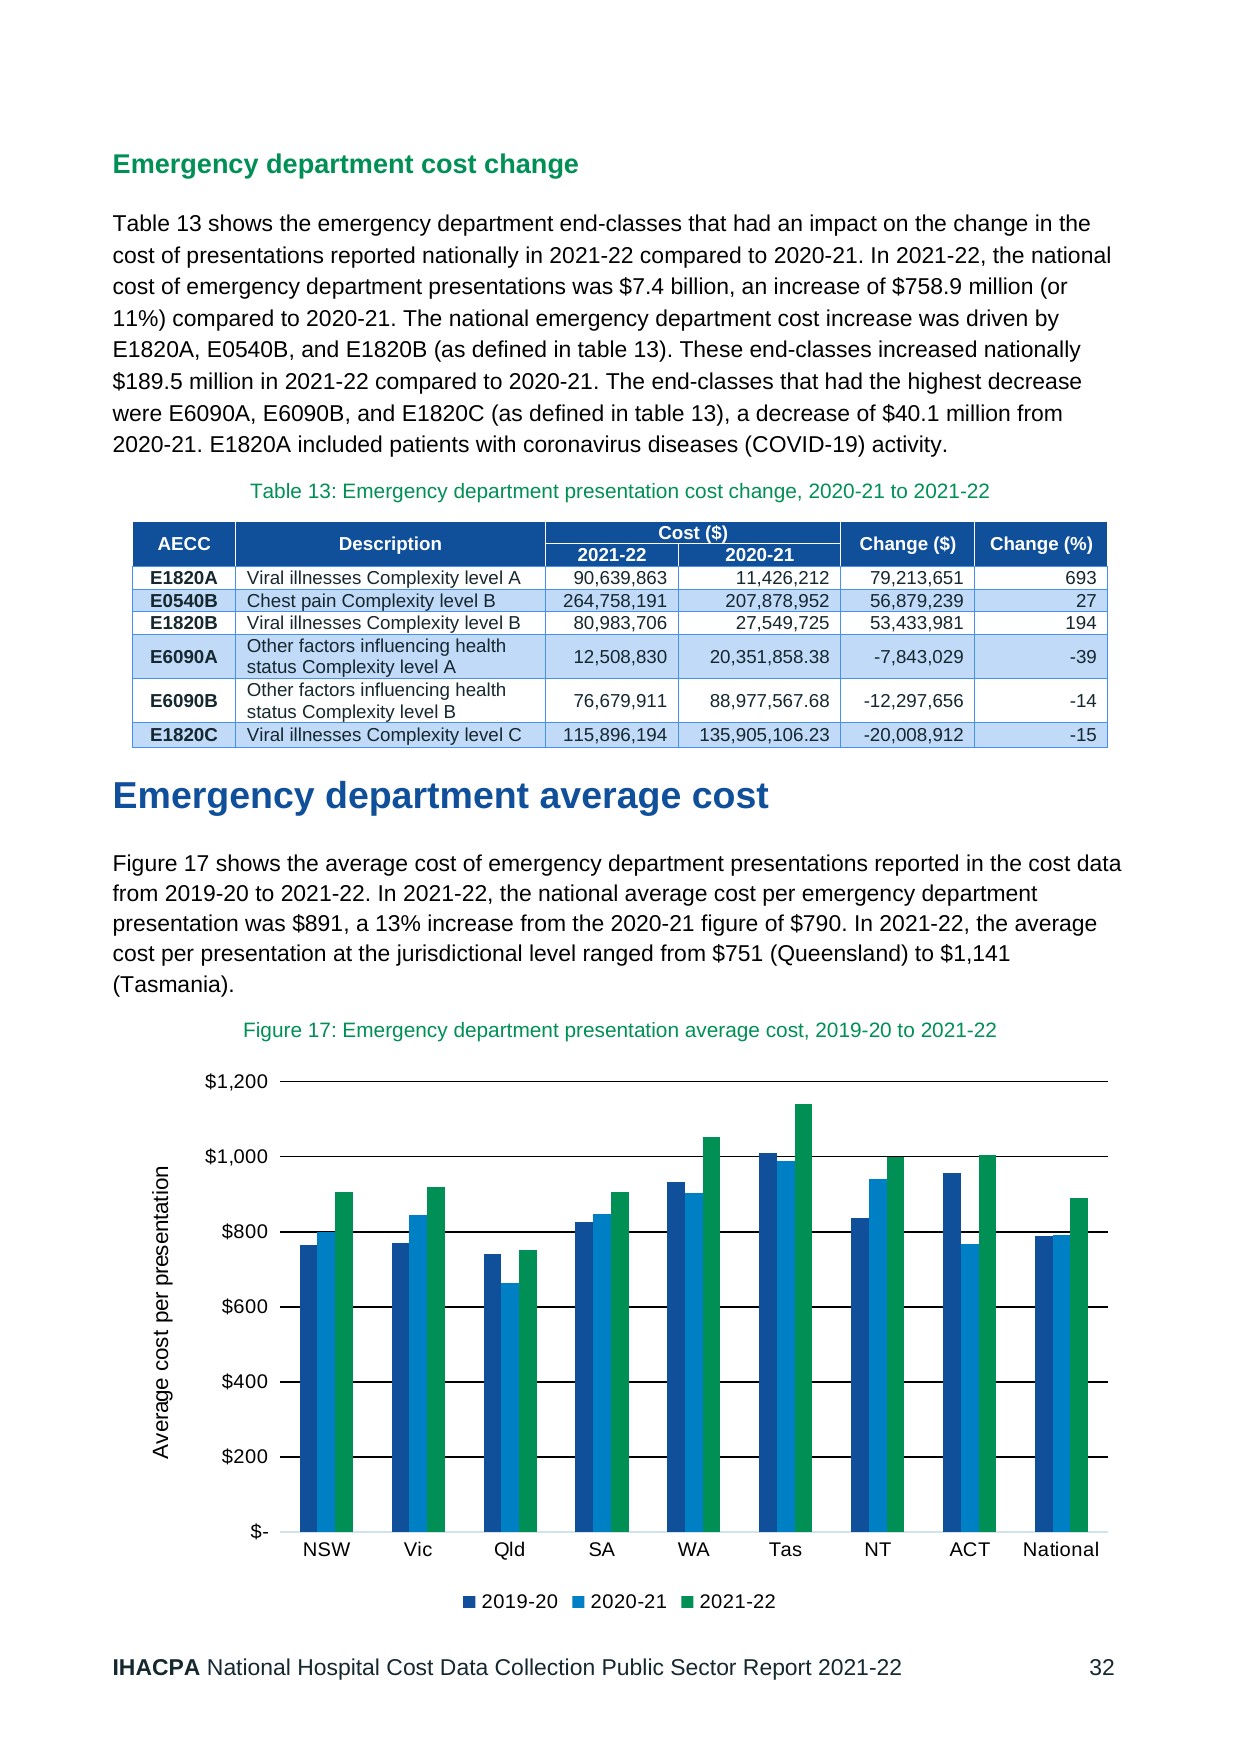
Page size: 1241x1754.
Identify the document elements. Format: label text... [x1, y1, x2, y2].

table_cell 76,679,911 [546, 679, 678, 722]
table_cell E1820B [133, 612, 235, 634]
table_cell -7,843,029 [841, 635, 974, 678]
table_cell 2020-21 [679, 544, 840, 566]
table_cell Chest pain Complexity level B [236, 590, 545, 611]
table_cell 79,213,651 [841, 567, 974, 588]
table_cell Viral illnesses Complexity level C [236, 723, 545, 747]
table_cell E0540B [133, 590, 235, 611]
table_cell Viral illnesses Complexity level A [236, 567, 545, 588]
subtitle Emergency department cost change [112, 148, 1128, 179]
text Figure 17 shows the average cost of emergency department presentations reported in the cost data from 2019-20 to 2021-22. In 2021-22, the national average cost per emergency department presentation was $891, a 13% increase from the 2020-21 figure of $790. In 2021-22, the average cost per presentation at the jurisdictional level ranged from $751 (Queensland) to $1,141 (Tasmania). [112, 850, 1128, 997]
table_cell 27 [975, 590, 1107, 611]
table_cell 207,878,952 [679, 590, 840, 611]
table_cell 88,977,567.68 [679, 679, 840, 722]
table_cell 2021-22 [546, 544, 678, 566]
table_cell -20,008,912 [841, 723, 974, 747]
subtitle Figure 17: Emergency department presentation average cost, 2019-20 to 2021-22 [112, 1017, 1128, 1041]
table_cell 20,351,858.38 [679, 635, 840, 678]
table_cell E6090A [133, 635, 235, 678]
table_cell E1820A [133, 567, 235, 588]
table_cell -15 [975, 723, 1107, 747]
table_cell 12,508,830 [546, 635, 678, 678]
table_cell 11,426,212 [679, 567, 840, 588]
table_cell Other factors influencing health status Complexity level A [236, 635, 545, 678]
table_cell 115,896,194 [546, 723, 678, 747]
table_cell 135,905,106.23 [679, 723, 840, 747]
table_cell 27,549,725 [679, 612, 840, 634]
table_cell 53,433,981 [841, 612, 974, 634]
table_header Change ($) [841, 522, 974, 566]
table_cell -12,297,656 [841, 679, 974, 722]
table_cell 80,983,706 [546, 612, 678, 634]
table_header Description [236, 522, 545, 566]
text Table 13 shows the emergency department end-classes that had an impact on the change in the cost of presentations reported nationally in 2021-22 compared to 2020-21. In 2021-22, the national cost of emergency department presentations was $7.4 billion, an increase of $758.9 million (or 11%) compared to 2020-21. The national emergency department cost increase was driven by E1820A, E0540B, and E1820B (as defined in table 13). These end-classes increased nationally $189.5 million in 2021-22 compared to 2020-21. The end-classes that had the highest decrease were E6090A, E6090B, and E1820C (as defined in table 13), a decrease of $40.1 million from 2020-21. E1820A included patients with coronavirus diseases (COVID-19) activity. [112, 210, 1128, 457]
table_cell -39 [975, 635, 1107, 678]
table_cell Viral illnesses Complexity level B [236, 612, 545, 634]
table_cell -14 [975, 679, 1107, 722]
table_cell Other factors influencing health status Complexity level B [236, 679, 545, 722]
table_header Change (%) [975, 522, 1107, 566]
table_cell 56,879,239 [841, 590, 974, 611]
table_cell 693 [975, 567, 1107, 588]
subtitle Emergency department average cost [112, 773, 1128, 816]
table_cell E1820C [133, 723, 235, 747]
table_header Cost ($) [546, 522, 840, 543]
table_cell 90,639,863 [546, 567, 678, 588]
table_cell E6090B [133, 679, 235, 722]
table_cell 264,758,191 [546, 590, 678, 611]
table_cell 194 [975, 612, 1107, 634]
subtitle Table 13: Emergency department presentation cost change, 2020-21 to 2021-22 [112, 479, 1128, 503]
table_header AECC [133, 522, 235, 566]
